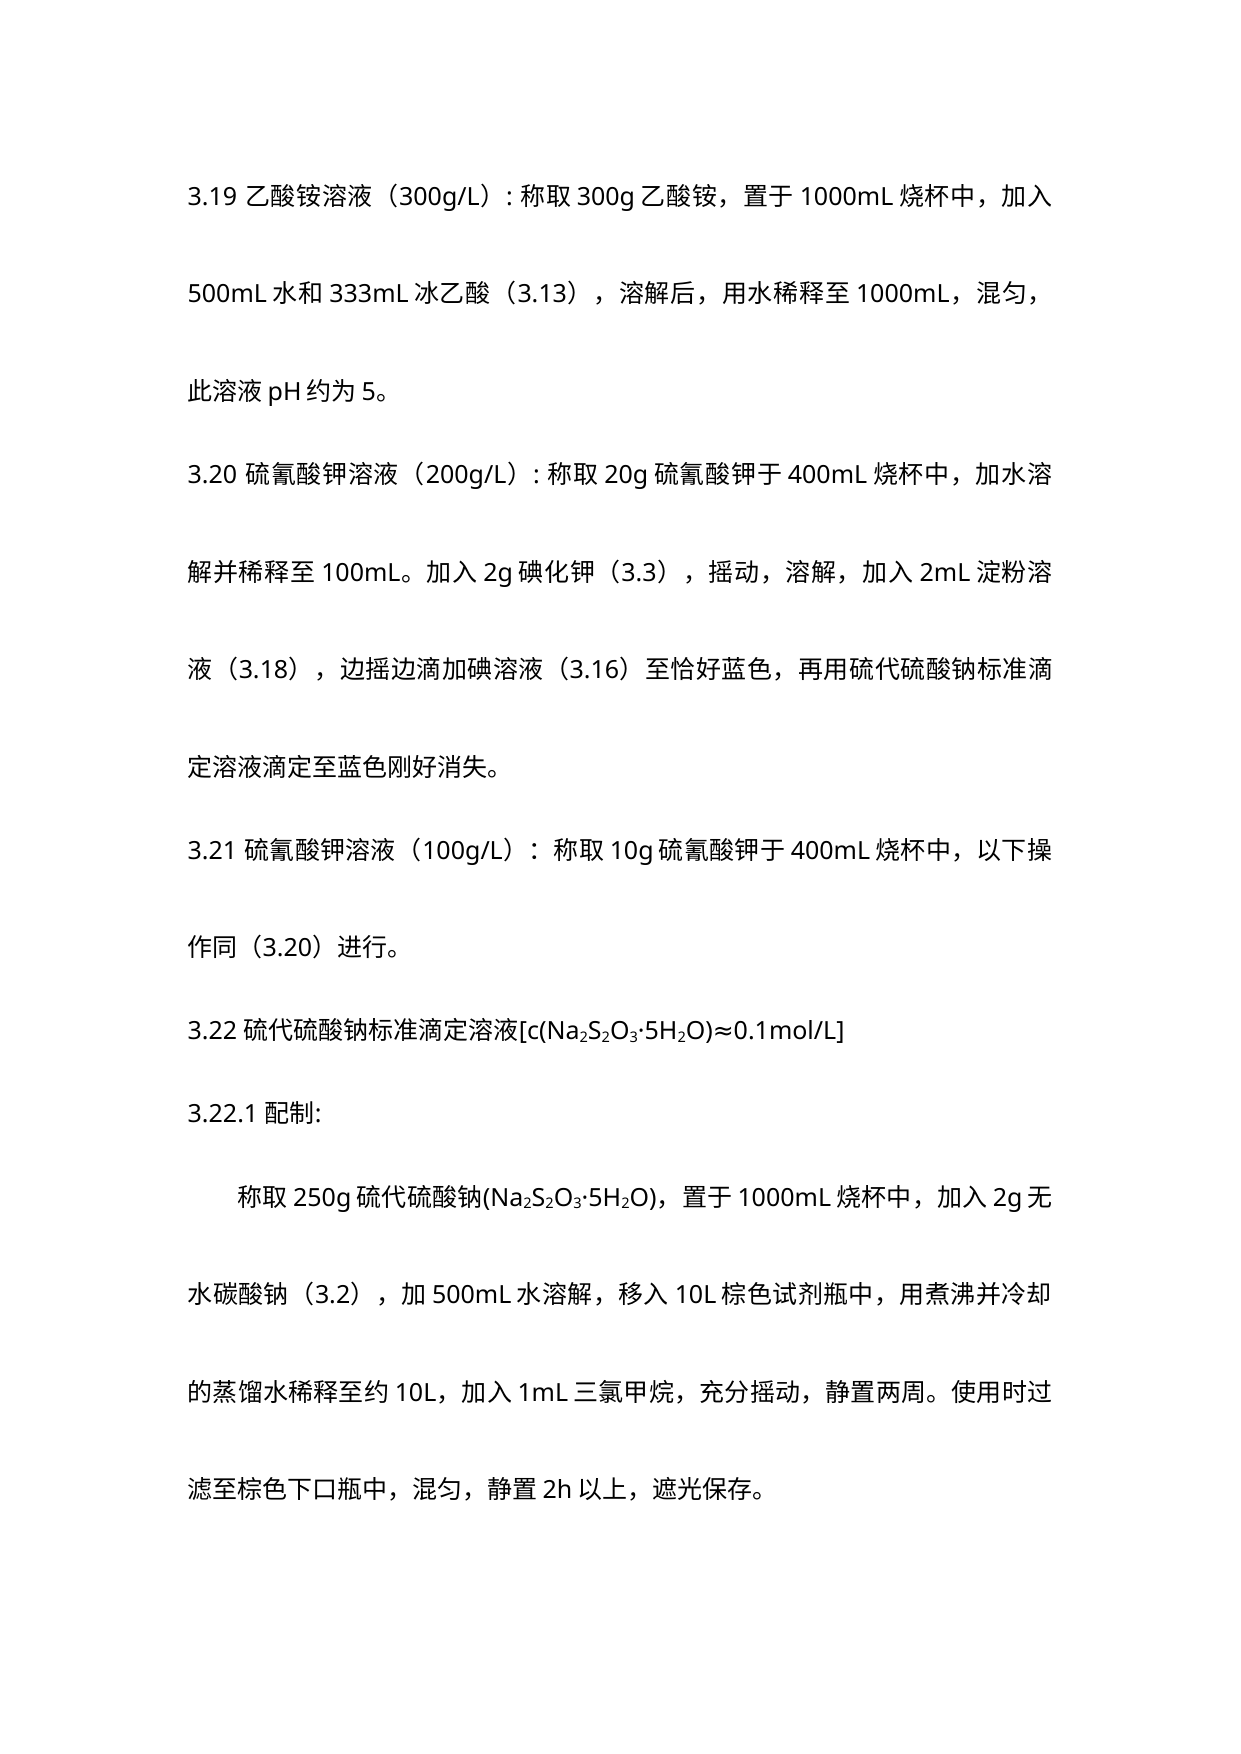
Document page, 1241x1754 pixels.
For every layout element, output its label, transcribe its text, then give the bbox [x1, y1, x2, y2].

text 称取250g硫代硫酸钠(Na2S2O3·5H2O)，置于1000mL烧杯中，加入2g无水碳酸钠（3.2），加500mL水溶解，移入10L棕色试剂瓶中，用煮沸并冷却的蒸馏水稀释至约10L，加入1mL三氯甲烷，充分摇动，静置两周。使用时过滤至棕色下口瓶中，混匀，静置2h以上，遮光保存。 [187, 1163, 1053, 1520]
text 3.22 硫代硫酸钠标准滴定溶液[c(Na2S2O3·5H2O)≈0.1mol/L] [187, 996, 1053, 1061]
text 3.19 乙酸铵溶液（300g/L）: 称取300g乙酸铵，置于1000mL烧杯中，加入500mL水和333mL冰乙酸（3.13），溶解后，用水稀释至1000mL，混匀，此溶液pH约为5。 [187, 162, 1053, 422]
text 3.22.1 配制: [187, 1079, 1053, 1144]
text 3.21 硫氰酸钾溶液（100g/L）：称取10g硫氰酸钾于400mL烧杯中，以下操作同（3.20）进行。 [187, 816, 1053, 978]
text 3.20 硫氰酸钾溶液（200g/L）: 称取20g硫氰酸钾于400mL烧杯中，加水溶解并稀释至100mL。加入2g碘化钾（3.3），摇动，溶解，加入2mL淀粉溶液（3.18），边摇边滴加碘溶液（3.16）至恰好蓝色，再用硫代硫酸钠标准滴定溶液滴定至蓝色刚好消失。 [187, 440, 1053, 798]
